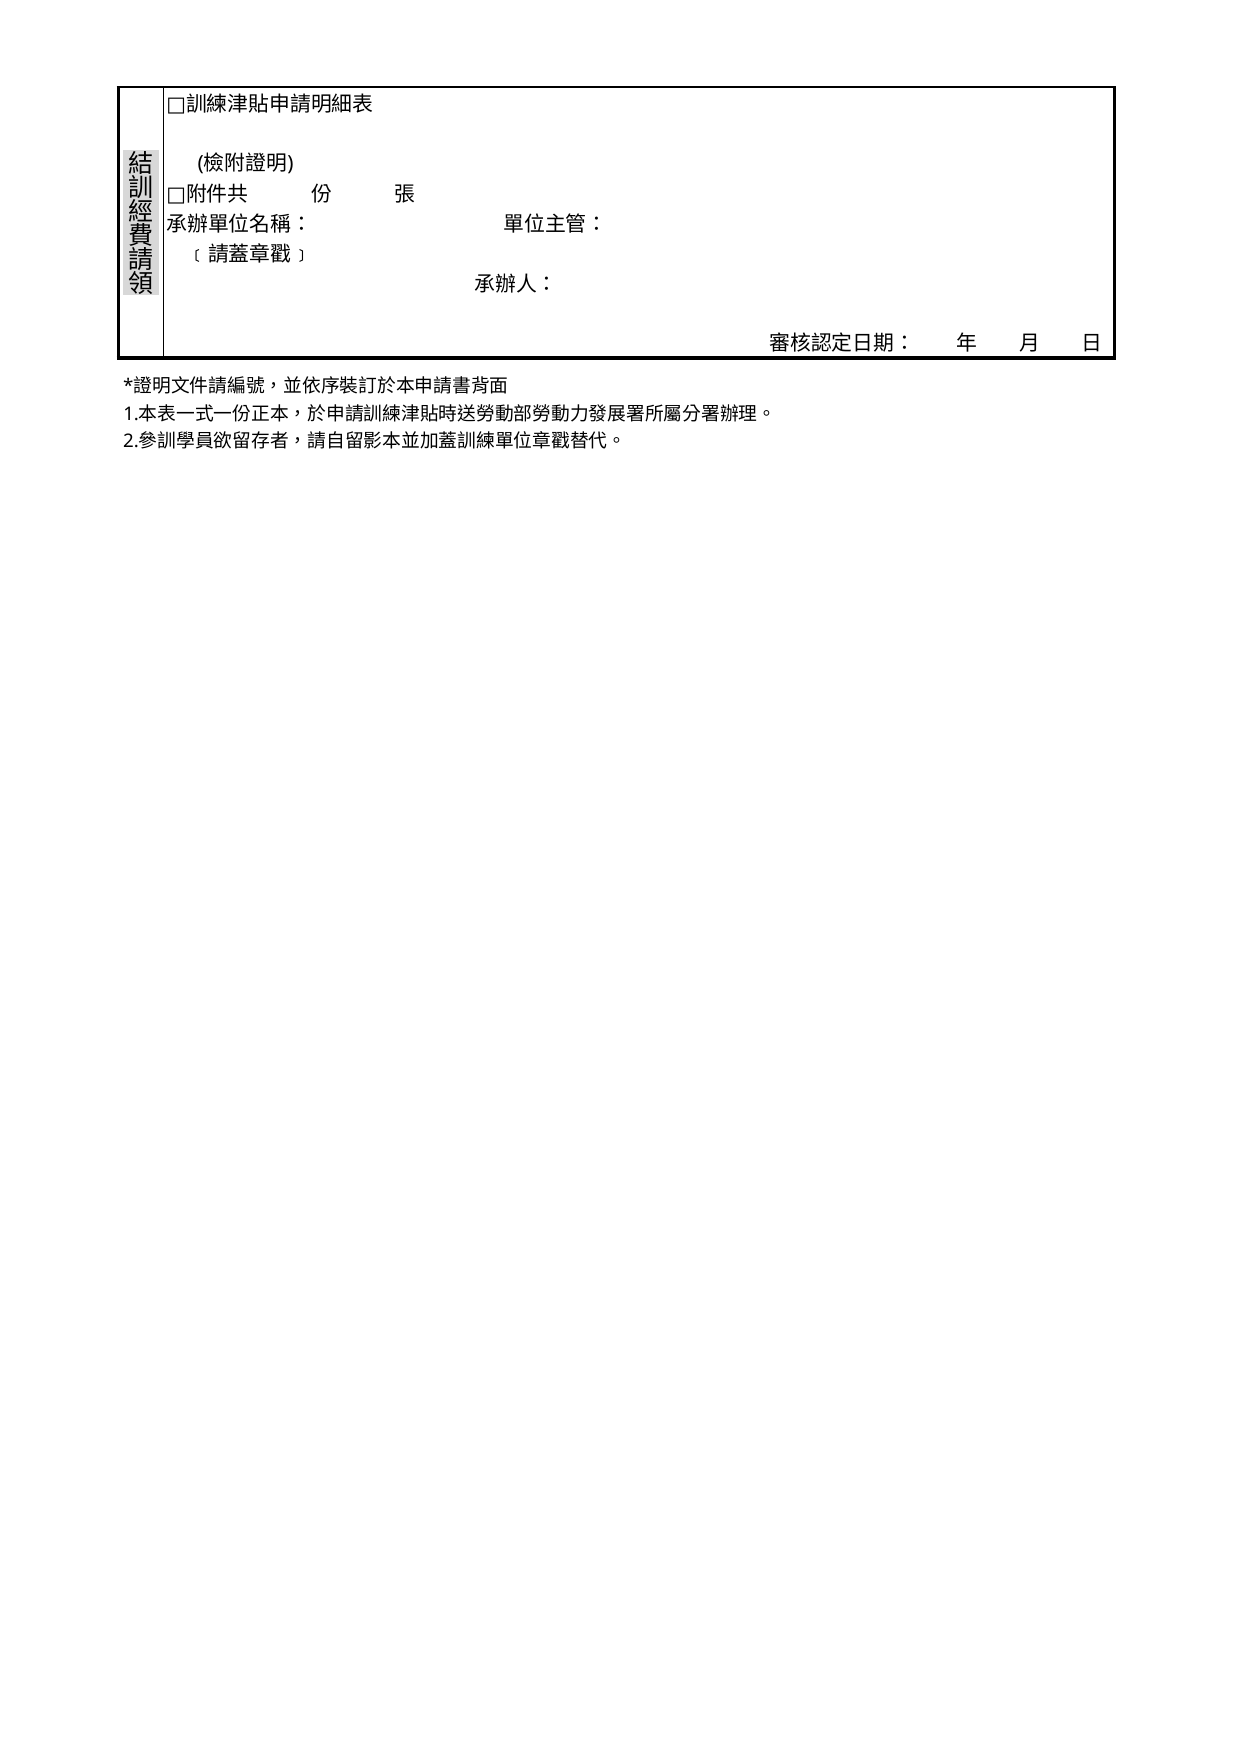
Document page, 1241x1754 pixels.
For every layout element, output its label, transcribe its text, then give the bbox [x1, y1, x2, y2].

table_cell □訓練津貼申請明細表 (檢附證明) □附件共 份 張 承辦單位名稱： 單位主管： ﹝請蓋章戳﹞ 承辦人： 審核認定日期： 年 月 日 [164, 88, 1113, 356]
text *證明文件請編號，並依序裝訂於本申請書背面 [118, 371, 1122, 398]
table_cell 結訓經費請領 [120, 88, 163, 356]
text 1.本表一式一份正本，於申請訓練津貼時送勞動部勞動力發展署所屬分署辦理。 2.參訓學員欲留存者，請自留影本並加蓋訓練單位章戳替代。 [118, 398, 1122, 452]
